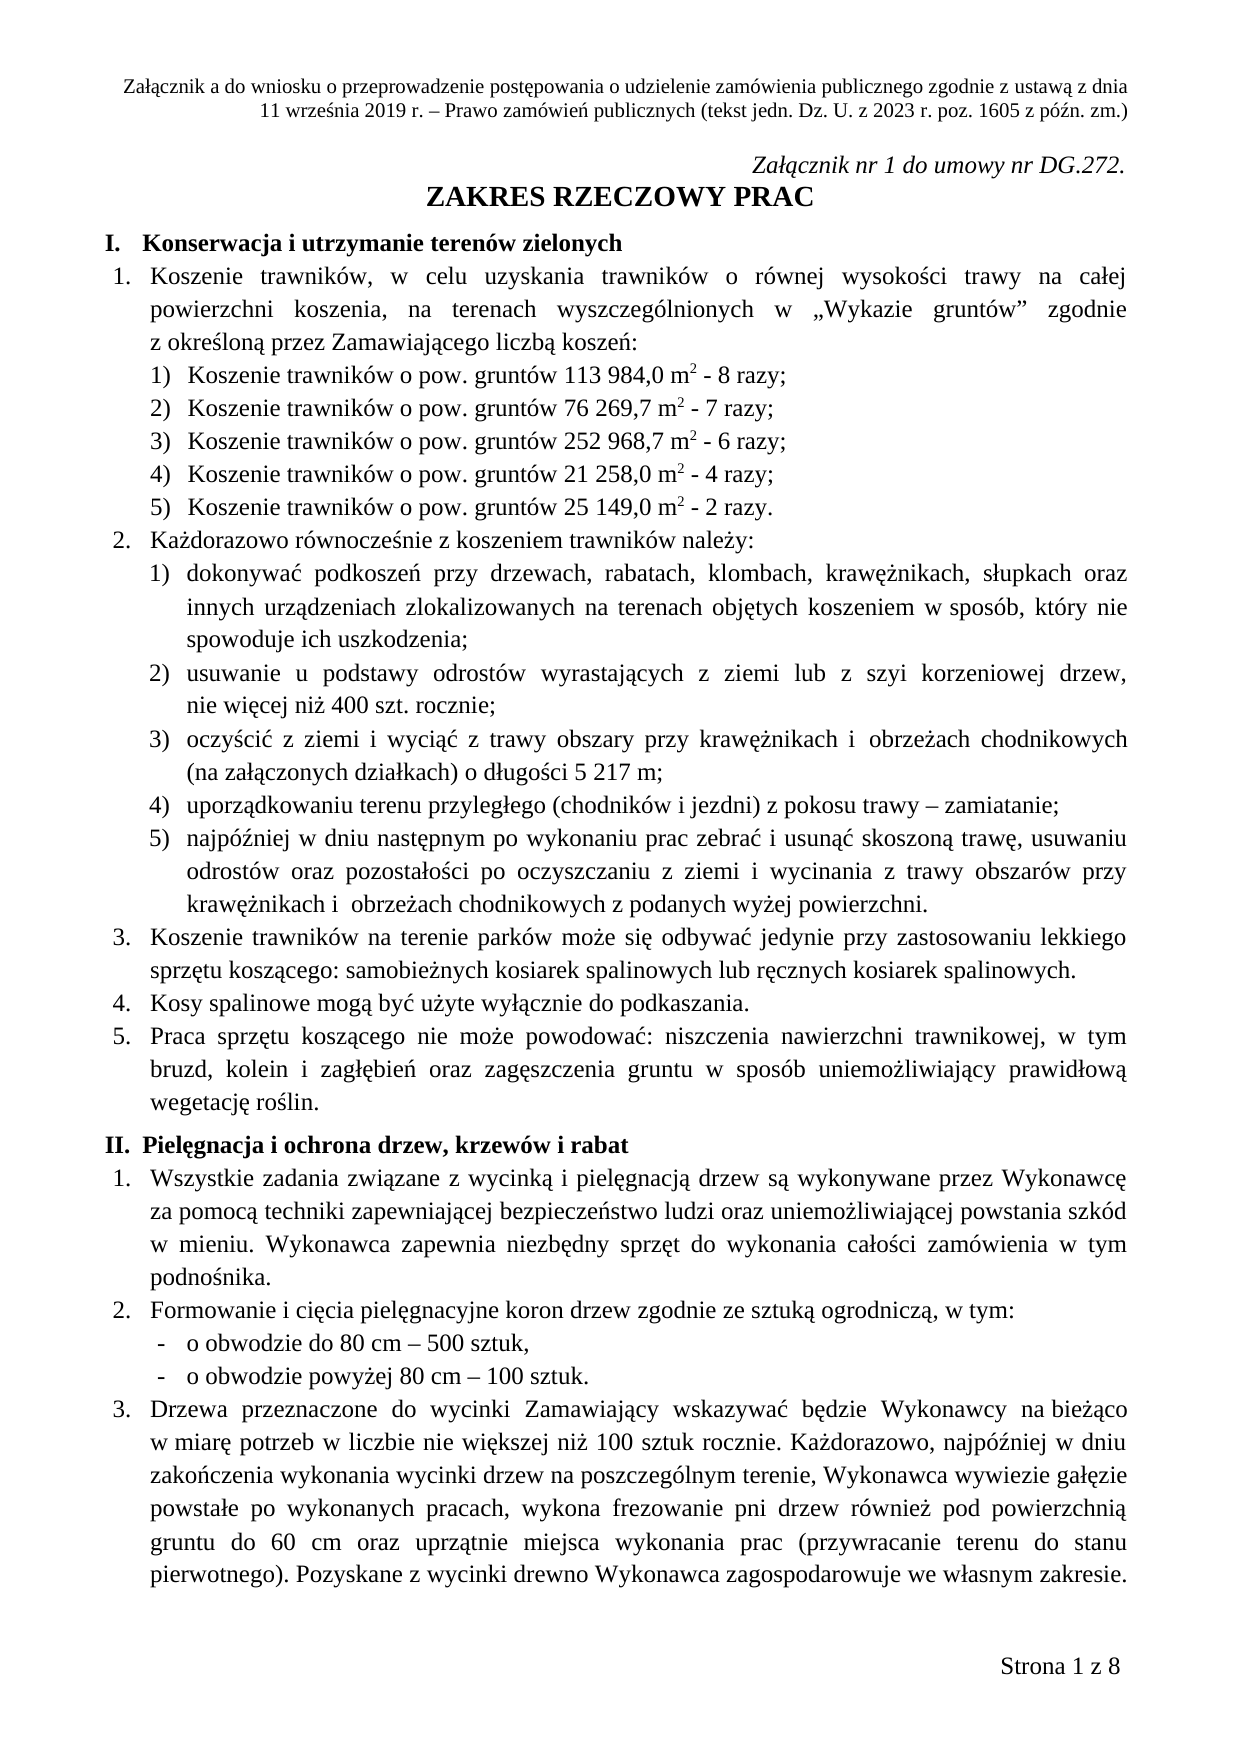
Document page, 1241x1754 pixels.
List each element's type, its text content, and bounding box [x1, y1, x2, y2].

list oczyścić z ziemi i wyciąć z trawy obszary przy krawężnikach i obrzeżach chodnikowych (na załączonych działkach) o długości 5 217 m; [149, 724, 1128, 785]
list Koszenie trawników o pow. gruntów 25 149,0 m2 - 2 razy. [150, 492, 1128, 521]
list o obwodzie powyżej 80 cm – 100 sztuk. [157, 1361, 1128, 1390]
list Koszenie trawników o pow. gruntów 252 968,7 m2 - 6 razy; [150, 426, 1128, 455]
list Konserwacja i utrzymanie terenów zielonych [104, 228, 1128, 257]
list Koszenie trawników, w celu uzyskania trawników o równej wysokości trawy na całej powierzchni koszenia, na terenach wyszczególnionych w „Wykazie gruntów” zgodnie z określoną przez Zamawiającego liczbą koszeń: [112, 261, 1128, 356]
list Kosy spalinowe mogą być użyte wyłącznie do podkaszania. [112, 988, 1128, 1017]
list Formowanie i cięcia pielęgnacyjne koron drzew zgodnie ze sztuką ogrodniczą, w tym: [112, 1295, 1128, 1324]
list Pielęgnacja i ochrona drzew, krzewów i rabat [104, 1130, 1128, 1159]
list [112, 1394, 1128, 1588]
list Koszenie trawników o pow. gruntów 113 984,0 m2 - 8 razy; [150, 360, 1128, 389]
list Koszenie trawników o pow. gruntów 76 269,7 m2 - 7 razy; [150, 393, 1128, 422]
list dokonywać podkoszeń przy drzewach, rabatach, klombach, krawężnikach, słupkach oraz innych urządzeniach zlokalizowanych na terenach objętych koszeniem w sposób, który nie spowoduje ich uszkodzenia; [149, 558, 1128, 653]
list Wszystkie zadania związane z wycinką i pielęgnacją drzew są wykonywane przez Wykonawcę za pomocą techniki zapewniającej bezpieczeństwo ludzi oraz uniemożliwiającej powstania szkód w mieniu. Wykonawca zapewnia niezbędny sprzęt do wykonania całości zamówienia w tym podnośnika. [112, 1163, 1128, 1291]
list Koszenie trawników o pow. gruntów 21 258,0 m2 - 4 razy; [150, 459, 1128, 488]
list usuwanie u podstawy odrostów wyrastających z ziemi lub z szyi korzeniowej drzew, nie więcej niż 400 szt. rocznie; [149, 658, 1128, 719]
list najpóźniej w dniu następnym po wykonaniu prac zebrać i usunąć skoszoną trawę, usuwaniu odrostów oraz pozostałości po oczyszczaniu z ziemi i wycinania z trawy obszarów przy krawężnikach i obrzeżach chodnikowych z podanych wyżej powierzchni. [149, 823, 1128, 917]
list uporządkowaniu terenu przyległego (chodników i jezdni) z pokosu trawy – zamiatanie; [149, 790, 1128, 818]
list Każdorazowo równocześnie z koszeniem trawników należy: [112, 526, 1128, 554]
title ZAKRES RZECZOWY PRAC [112, 179, 1128, 213]
list o obwodzie do 80 cm – 500 sztuk, [157, 1328, 1128, 1357]
list Koszenie trawników na terenie parków może się odbywać jedynie przy zastosowaniu lekkiego sprzętu koszącego: samobieżnych kosiarek spalinowych lub ręcznych kosiarek spalinowych. [112, 922, 1128, 983]
list Praca sprzętu koszącego nie może powodować: niszczenia nawierzchni trawnikowej, w tym bruzd, kolein i zagłębień oraz zagęszczenia gruntu w sposób uniemożliwiający prawidłową wegetację roślin. [112, 1021, 1128, 1116]
